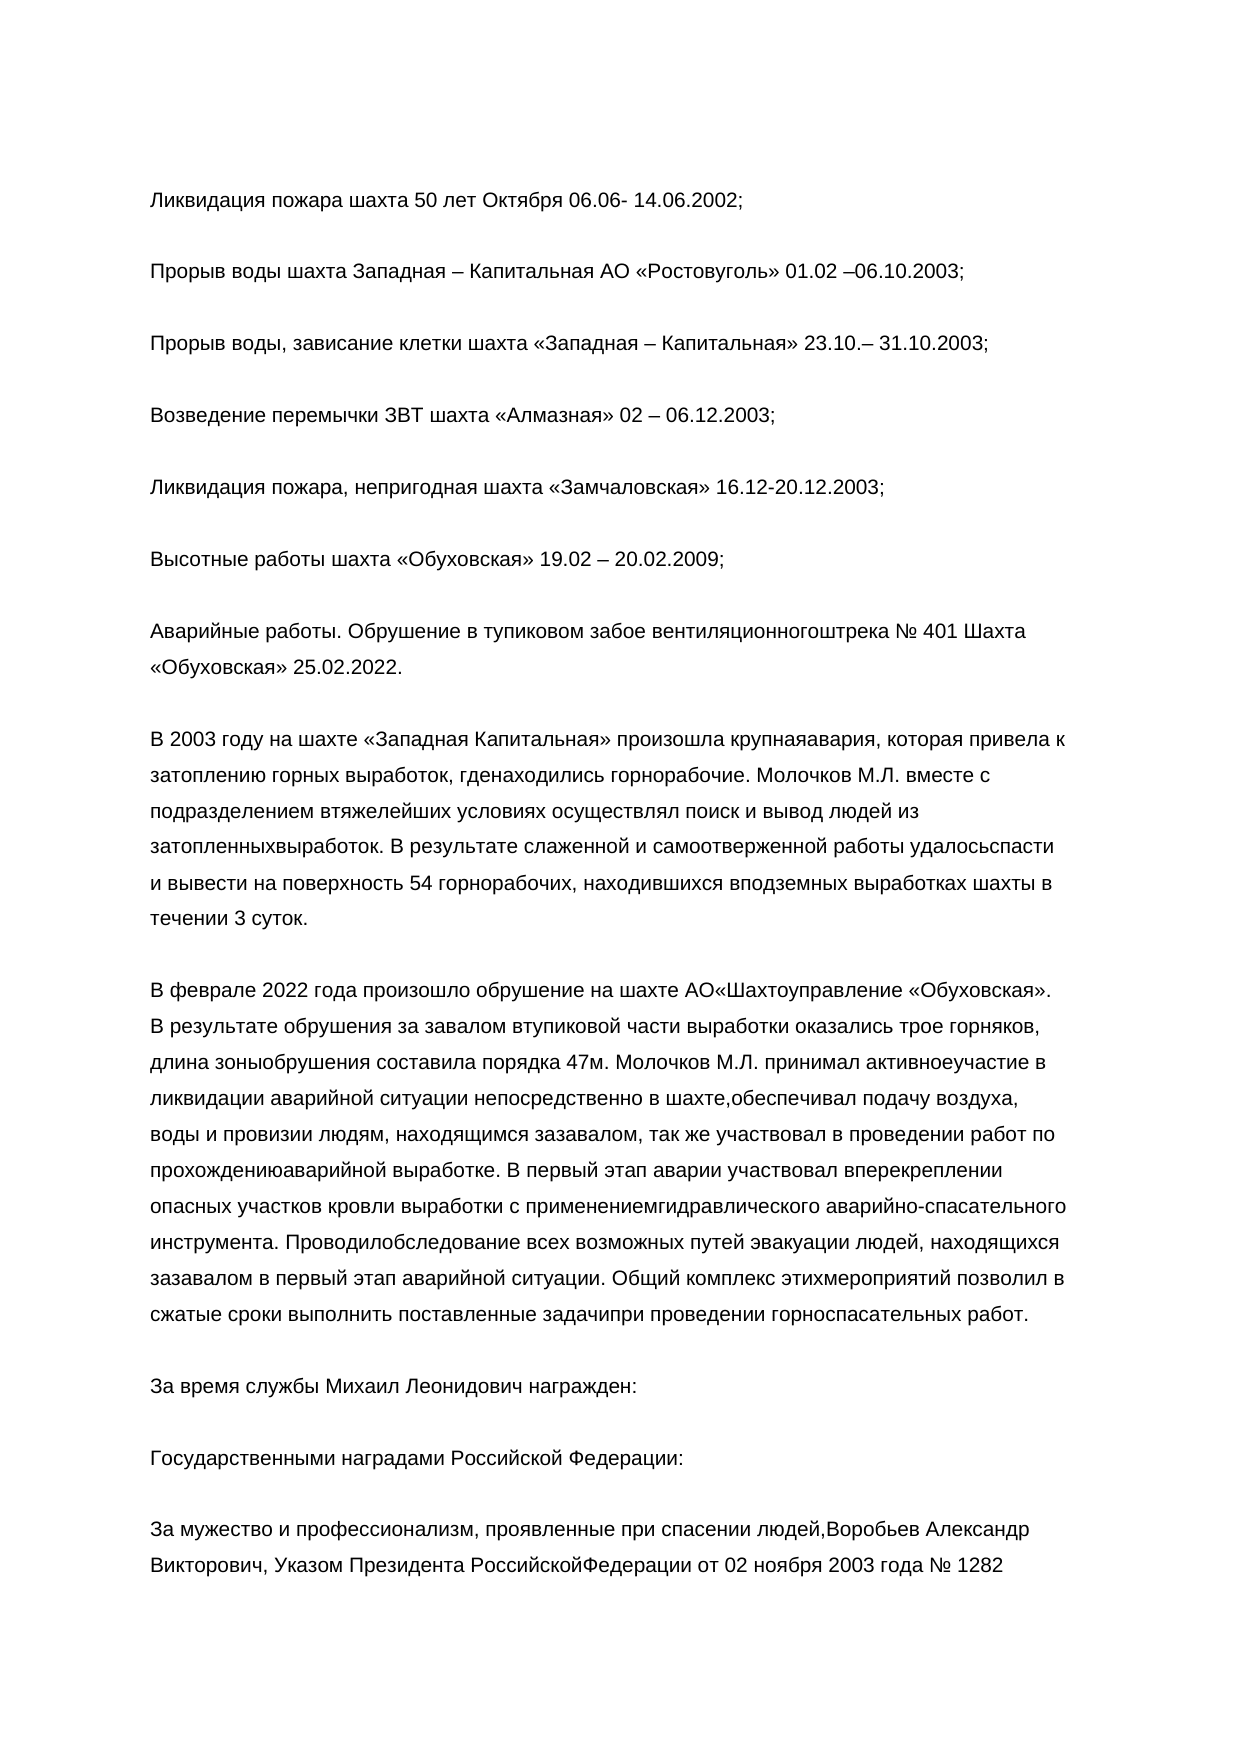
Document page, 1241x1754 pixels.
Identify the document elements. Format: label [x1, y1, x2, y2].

table_cell [140, 150, 1078, 1577]
